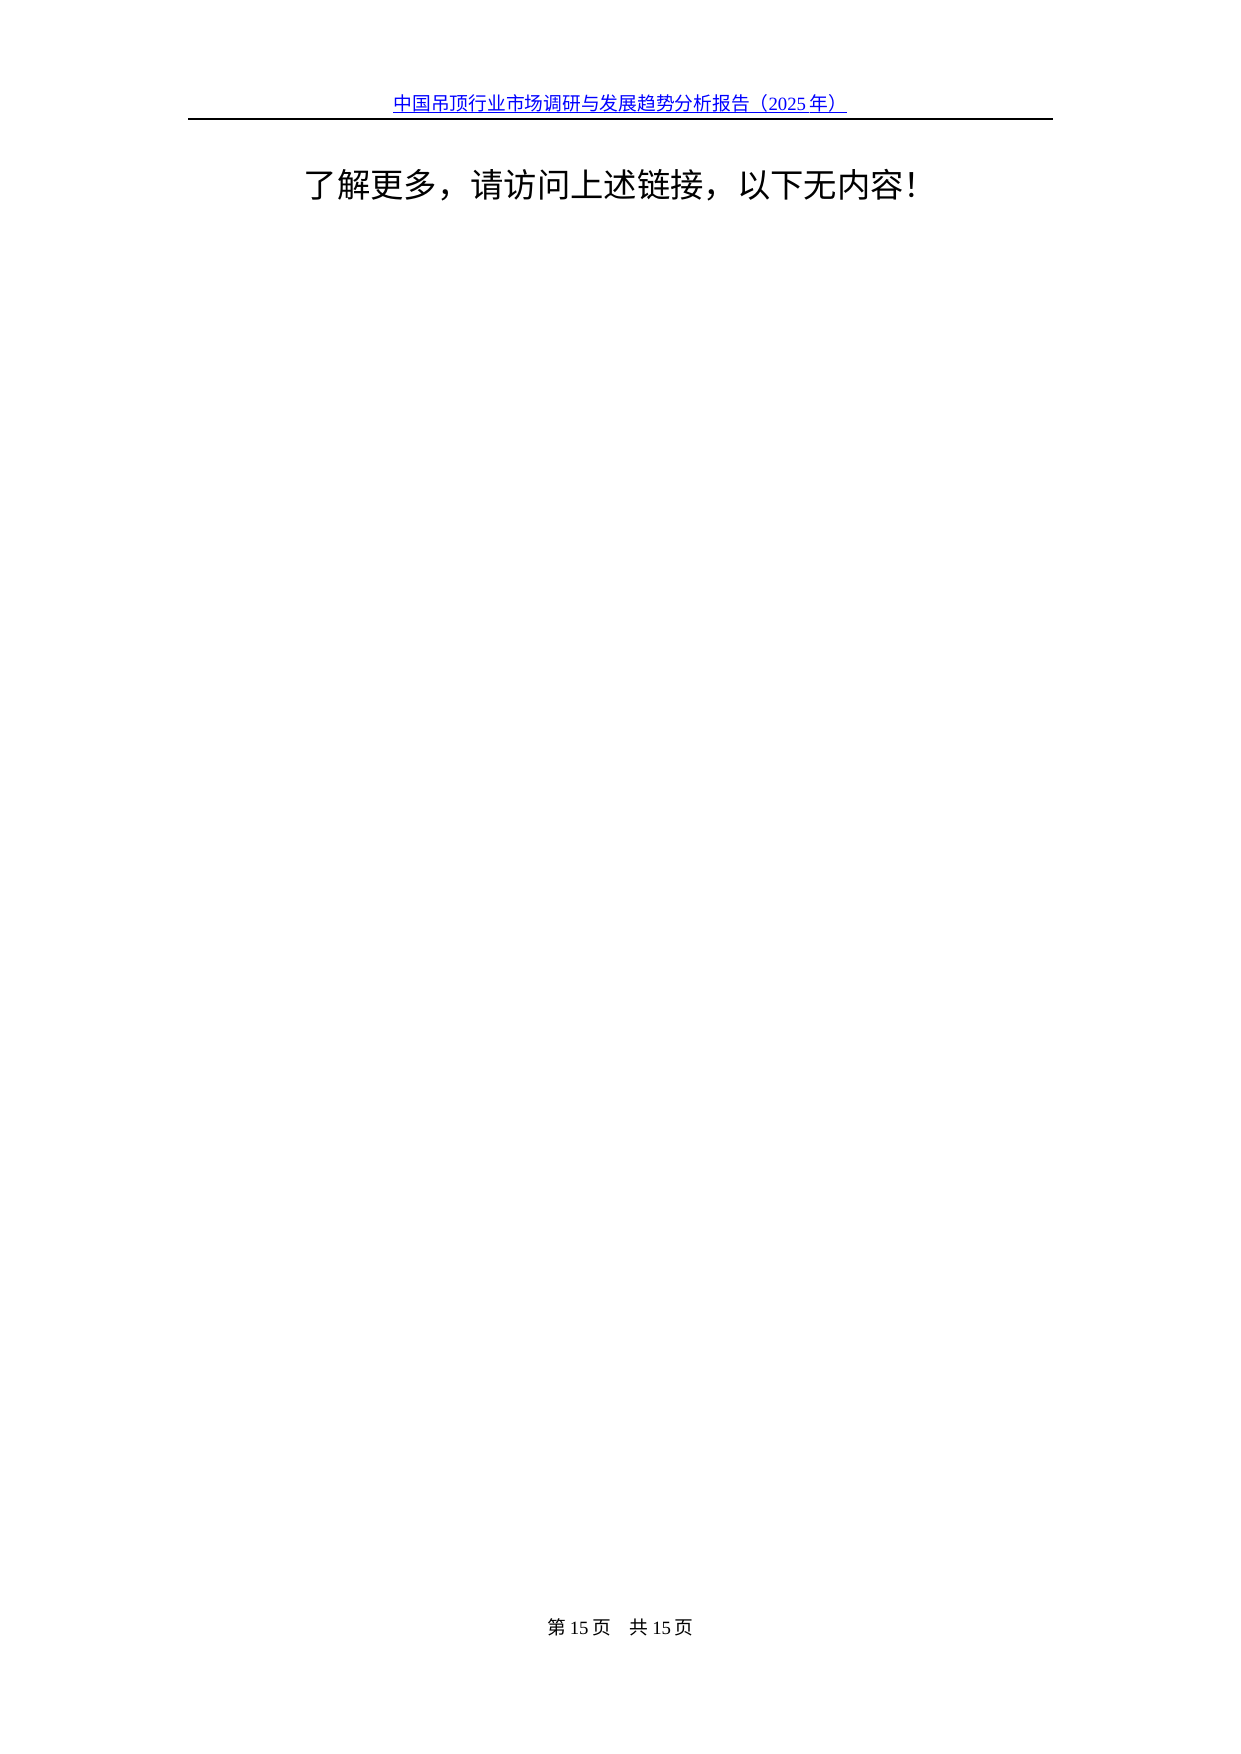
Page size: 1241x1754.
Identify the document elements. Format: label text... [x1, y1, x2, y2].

title 了解更多，请访问上述链接，以下无内容！ [187, 150, 1053, 215]
